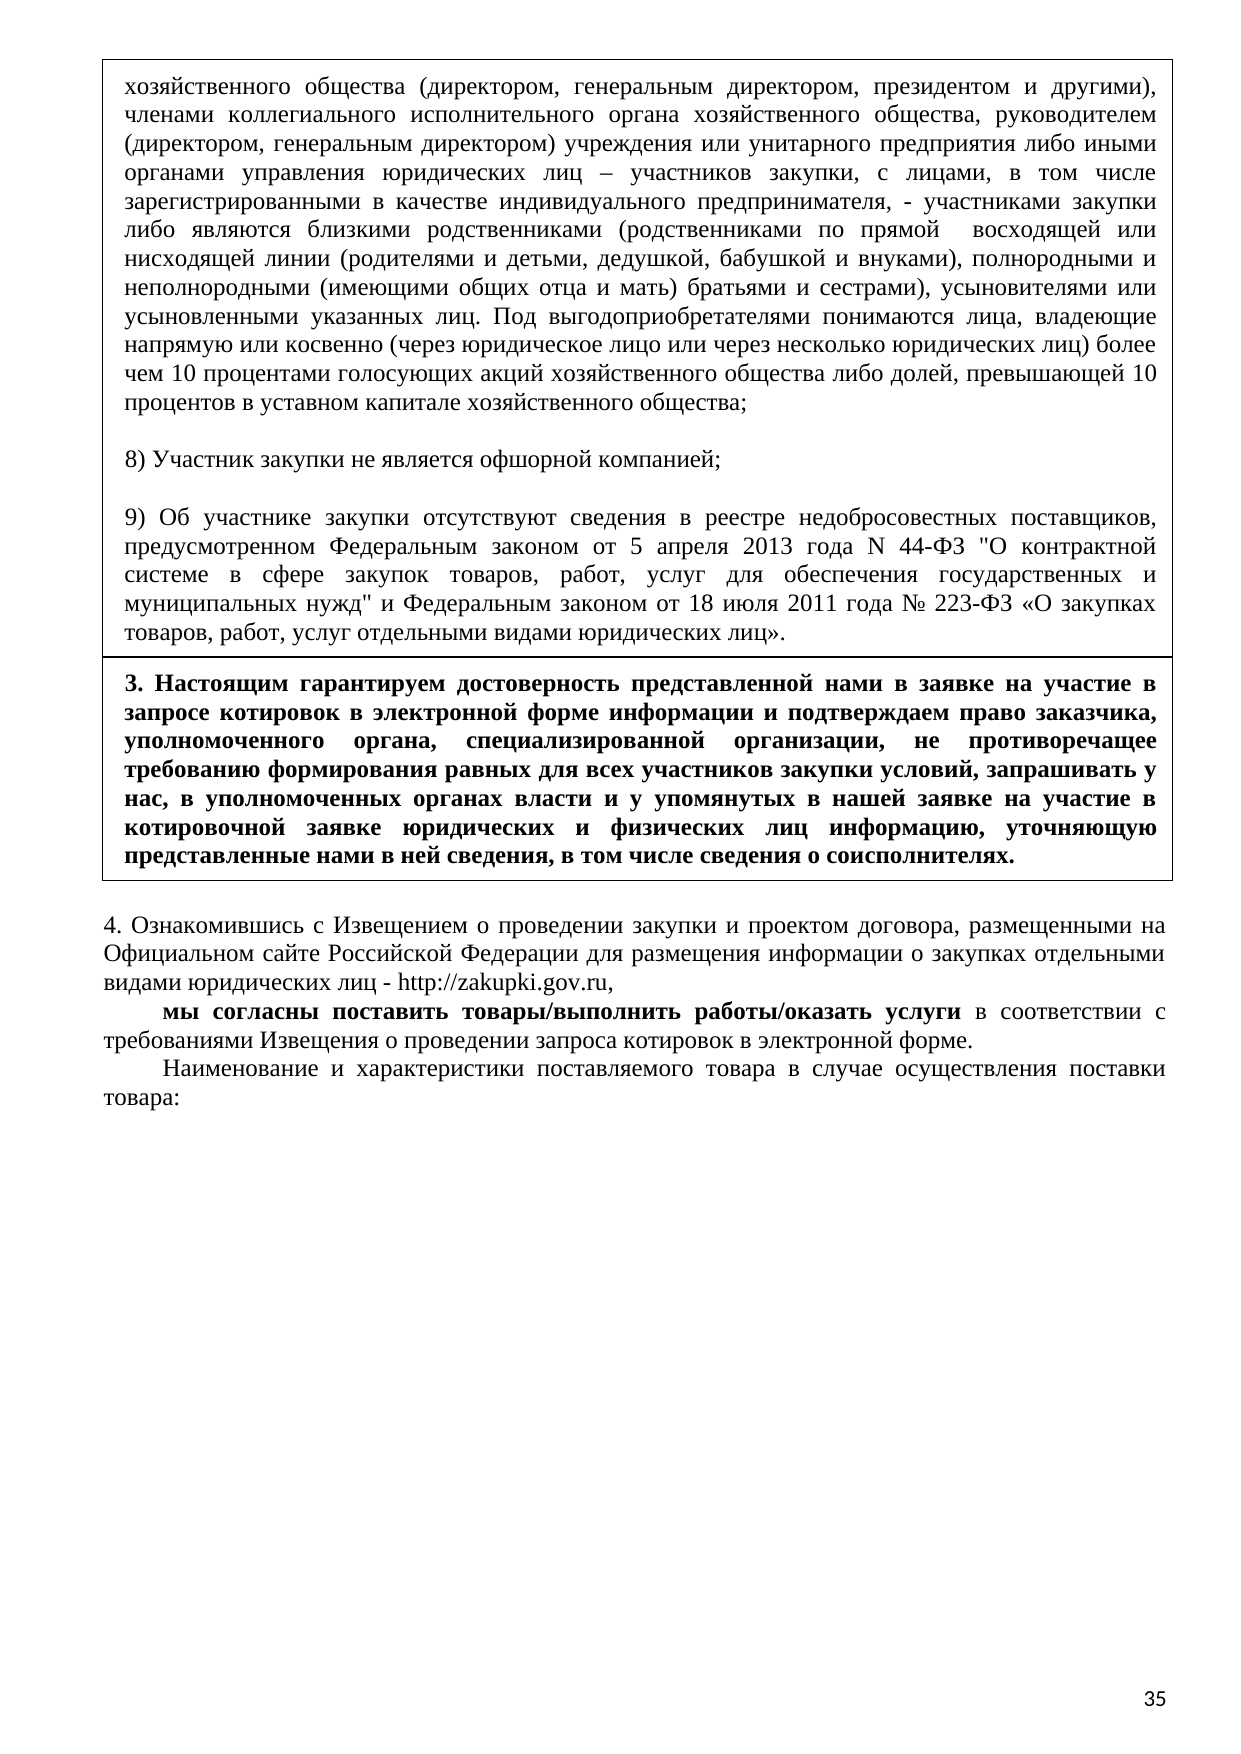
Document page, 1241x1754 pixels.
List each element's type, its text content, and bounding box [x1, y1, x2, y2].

table_cell 3. Настоящим гарантируем достоверность представленной нами в заявке на участие в запросе котировок в электронной форме информации и подтверждаем право заказчика, уполномоченного органа, специализированной организации, не противоречащее требованию формирования равных для всех участников закупки условий, запрашивать у нас, в уполномоченных органах власти и у упомянутых в нашей заявке на участие в котировочной заявке юридических и физических лиц информацию, уточняющую представленные нами в ней сведения, в том числе сведения о соисполнителях. [103, 658, 1172, 880]
text мы согласны поставить товары/выполнить работы/оказать услуги в соответствии с требованиями Извещения о проведении запроса котировок в электронной форме. [103, 996, 1166, 1053]
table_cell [103, 60, 1172, 656]
text 4. Ознакомившись с Извещением о проведении закупки и проектом договора, размещенными на Официальном сайте Российской Федерации для размещения информации о закупках отдельными видами юридических лиц - http://zakupki.gov.ru, [103, 910, 1166, 996]
text Наименование и характеристики поставляемого товара в случае осуществления поставки товара: [103, 1053, 1166, 1111]
